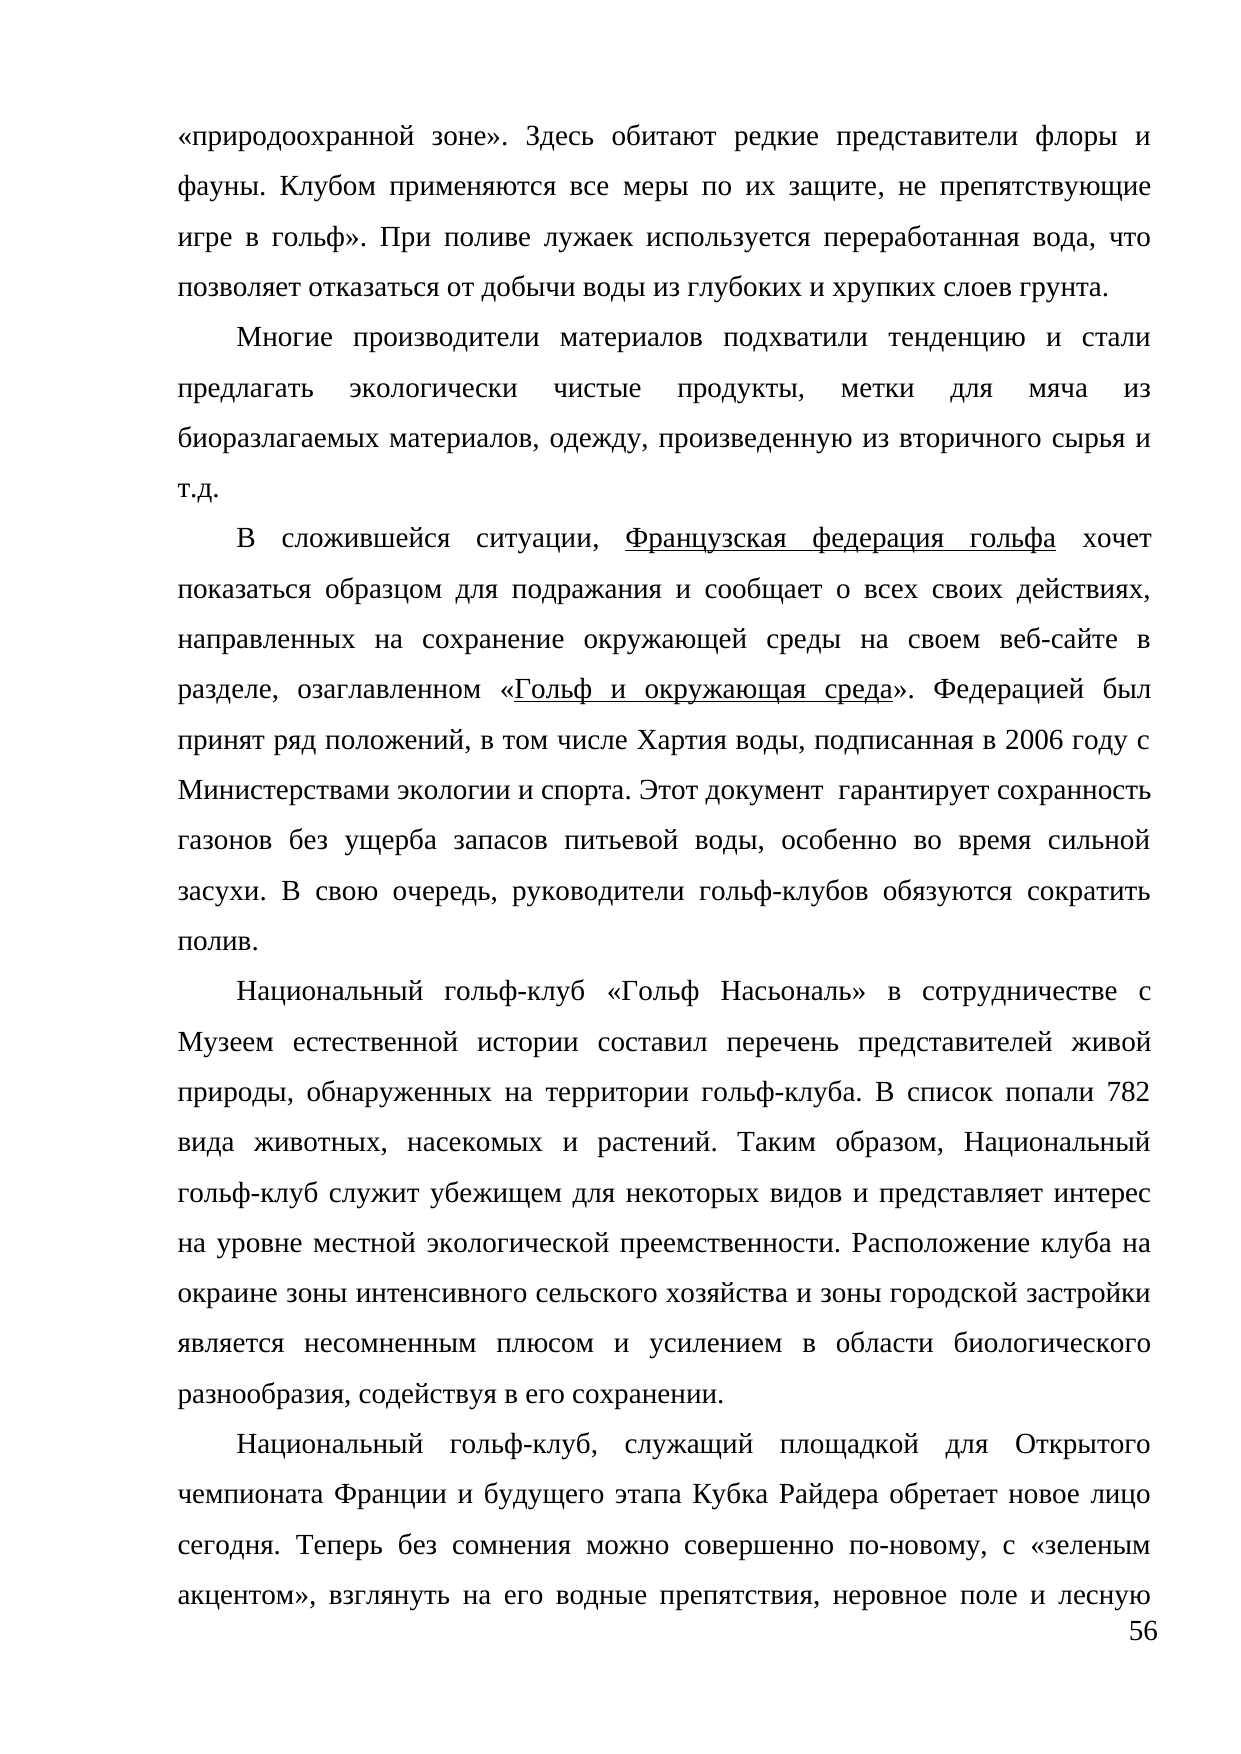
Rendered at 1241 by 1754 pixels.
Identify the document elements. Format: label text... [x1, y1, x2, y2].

text Многие производители материалов подхватили тенденцию и стали предлагать экологически чистые продукты, метки для мяча из биоразлагаемых материалов, одежду, произведенную из вторичного сырья и т.д. [177, 319, 1152, 504]
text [177, 1426, 1152, 1611]
text Национальный гольф-клуб «Гольф Насьональ» в сотрудничестве с Музеем естественной истории составил перечень представителей живой природы, обнаруженных на территории гольф-клуба. В список попали 782 вида животных, насекомых и растений. Таким образом, Национальный гольф-клуб служит убежищем для некоторых видов и представляет интерес на уровне местной экологической преемственности. Расположение клуба на окраине зоны интенсивного сельского хозяйства и зоны городской застройки является несомненным плюсом и усилением в области биологического разнообразия, содействуя в его сохранении. [177, 973, 1152, 1409]
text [177, 118, 1152, 303]
text В сложившейся ситуации, Французская федерация гольфа хочет показаться образцом для подражания и сообщает о всех своих действиях, направленных на сохранение окружающей среды на своем веб-сайте в разделе, озаглавленном «Гольф и окружающая среда». Федерацией был принят ряд положений, в том числе Хартия воды, подписанная в 2006 году с Министерствами экологии и спорта. Этот документ гарантирует сохранность газонов без ущерба запасов питьевой воды, особенно во время сильной засухи. В свою очередь, руководители гольф-клубов обязуются сократить полив. [177, 521, 1152, 957]
